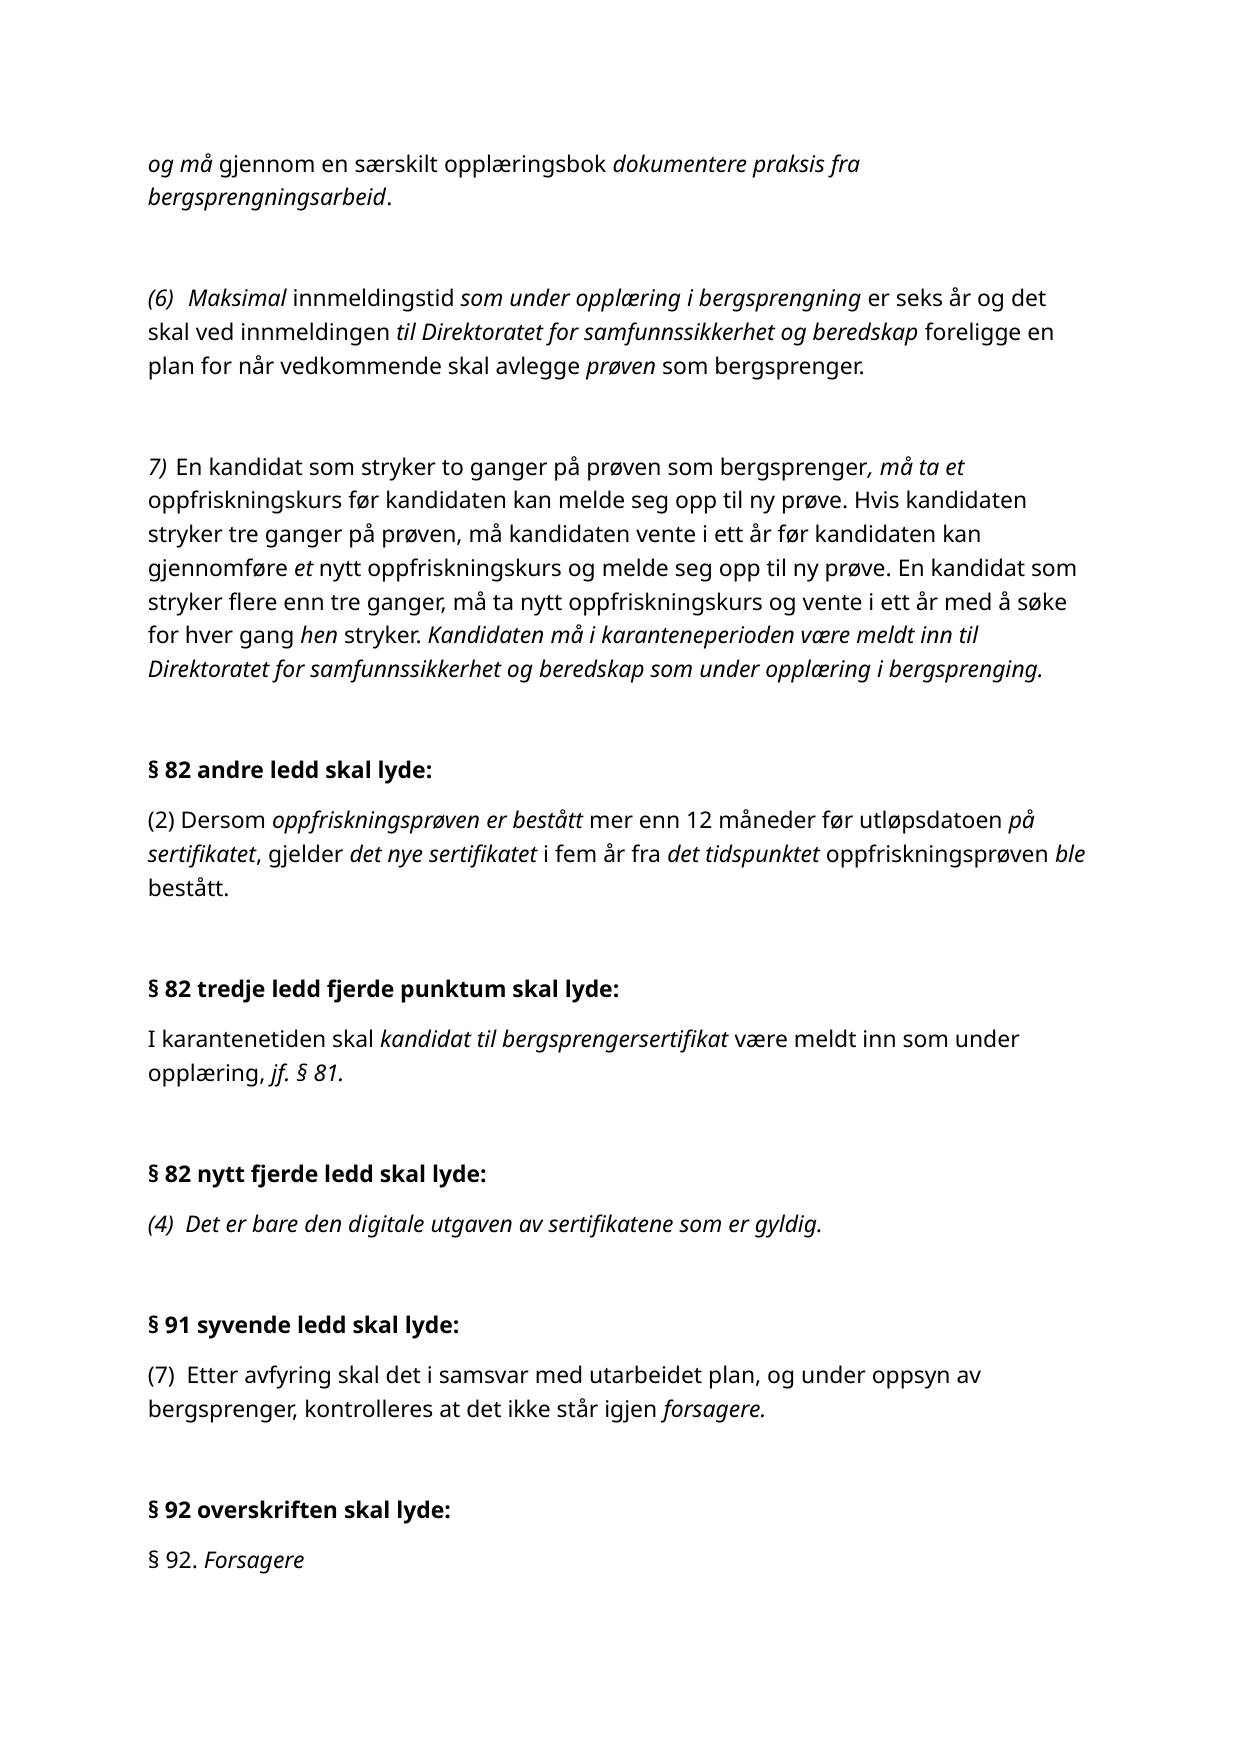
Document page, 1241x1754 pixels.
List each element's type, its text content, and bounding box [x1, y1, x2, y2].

text § 82 andre ledd skal lyde: [148, 754, 1093, 785]
text § 82 nytt fjerde ledd skal lyde: [148, 1158, 1093, 1189]
text § 82 tredje ledd fjerde punktum skal lyde: [148, 973, 1093, 1004]
text I karantenetiden skal kandidat til bergsprengersertifikat være meldt inn som under opplæring, jf. § 81. [148, 1023, 1093, 1088]
list Det er bare den digitale utgaven av sertifikatene som er gyldig. [148, 1208, 1093, 1239]
text § 92. Forsagere [148, 1544, 1093, 1576]
text 7) En kandidat som stryker to ganger på prøven som bergsprenger, må ta et oppfriskningskurs før kandidaten kan melde seg opp til ny prøve. Hvis kandidaten stryker tre ganger på prøven, må kandidaten vente i ett år før kandidaten kan gjennomføre et nytt oppfriskningskurs og melde seg opp til ny prøve. En kandidat som stryker flere enn tre ganger, må ta nytt oppfriskningskurs og vente i ett år med å søke for hver gang hen stryker. Kandidaten må i karanteneperioden være meldt inn til Direktoratet for samfunnssikkerhet og beredskap som under opplæring i bergsprenging. [148, 451, 1093, 684]
text (2) Dersom oppfriskningsprøven er bestått mer enn 12 måneder før utløpsdatoen på sertifikatet, gjelder det nye sertifikatet i fem år fra det tidspunktet oppfriskningsprøven ble bestått. [148, 804, 1093, 903]
text § 91 syvende ledd skal lyde: [148, 1309, 1093, 1340]
text § 92 overskriften skal lyde: [148, 1494, 1093, 1525]
text (7) Etter avfyring skal det i samsvar med utarbeidet plan, og under oppsyn av bergsprenger, kontrolleres at det ikke står igjen forsagere. [148, 1359, 1093, 1424]
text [148, 148, 1093, 213]
text (6) Maksimal innmeldingstid som under opplæring i bergsprengning er seks år og det skal ved innmeldingen til Direktoratet for samfunnssikkerhet og beredskap foreligge en plan for når vedkommende skal avlegge prøven som bergsprenger. [148, 282, 1093, 381]
